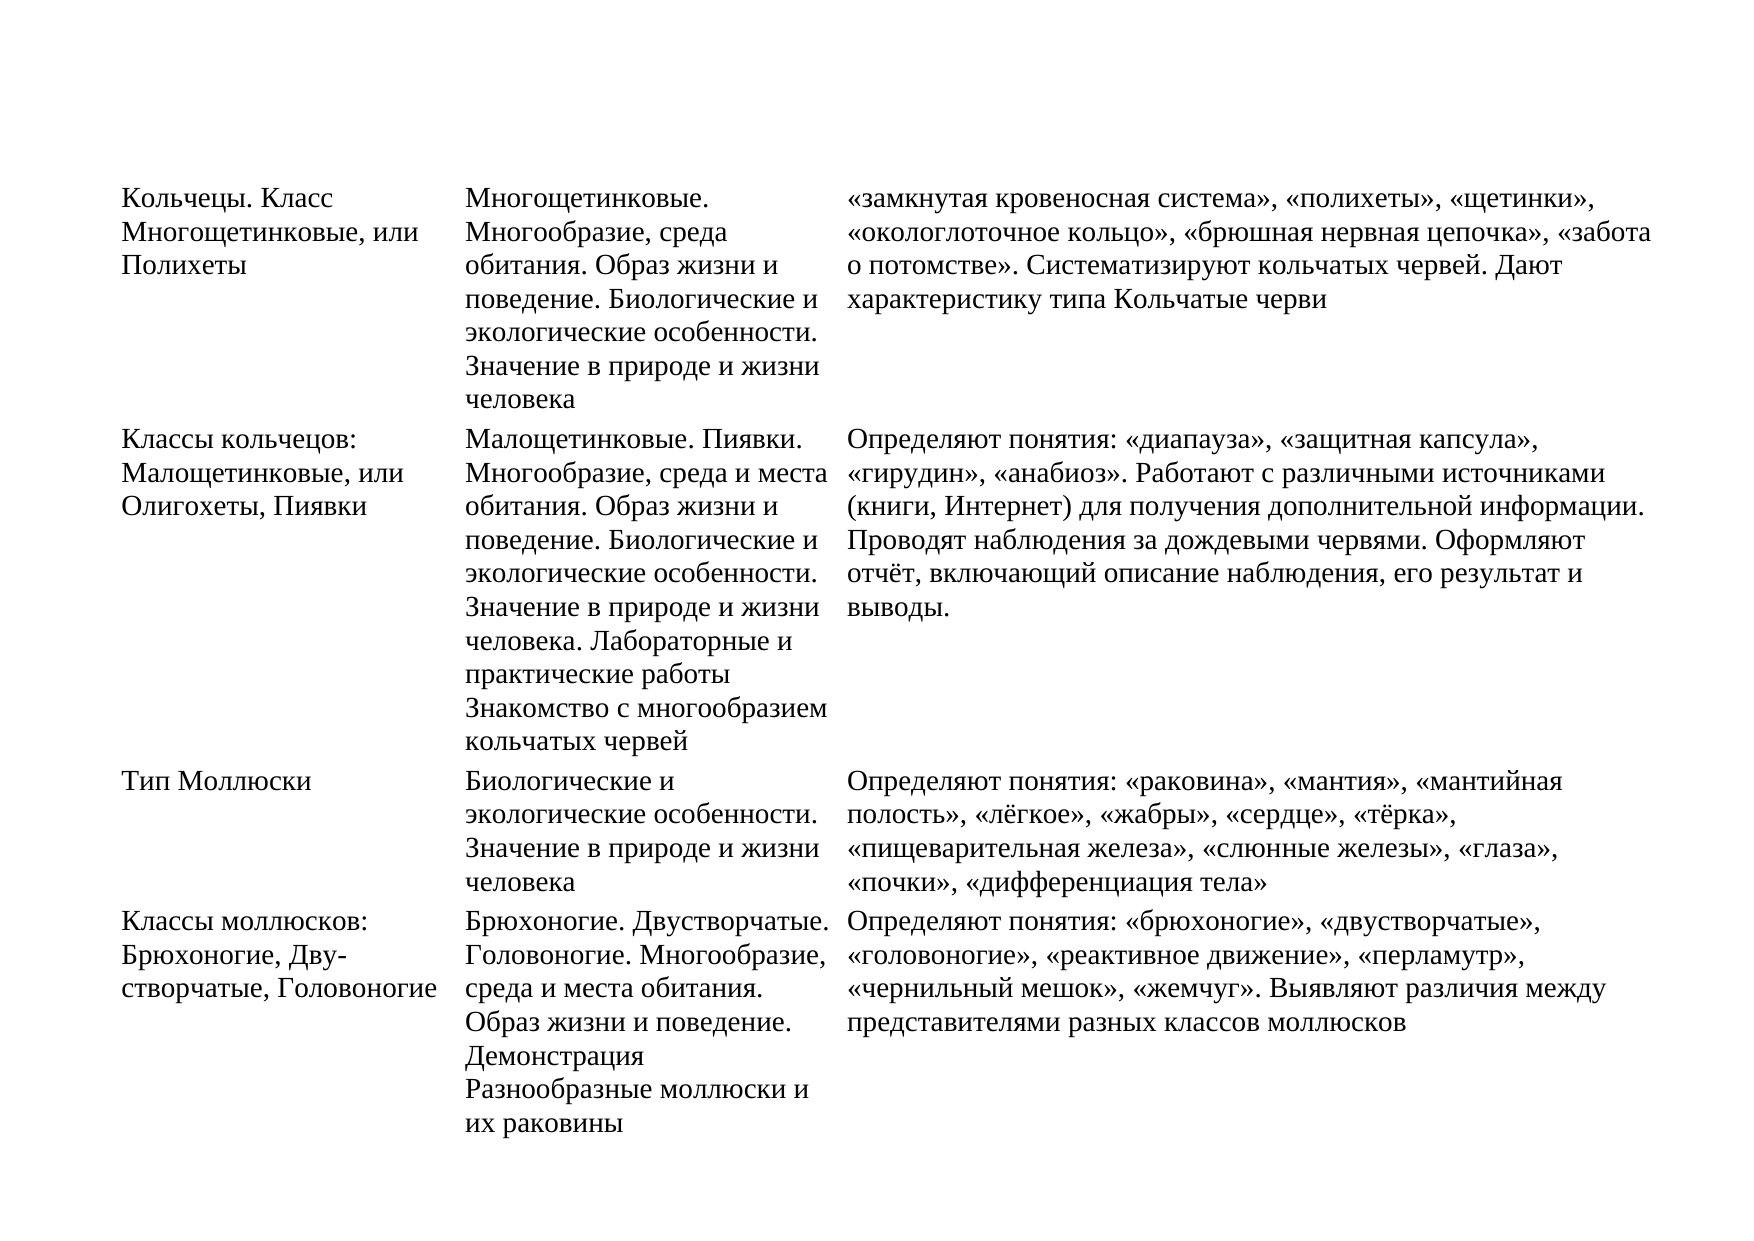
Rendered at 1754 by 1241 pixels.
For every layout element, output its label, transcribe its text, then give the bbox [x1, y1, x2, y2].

table_cell Биологические и экологические особенности. Значение в природе и жизни человека [462, 760, 844, 900]
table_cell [844, 177, 1657, 418]
table_cell Определяют понятия: «брюхоногие», «двустворчатые», «головоногие», «реактивное движение», «перламутр», «чернильный мешок», «жемчуг». Выявляют различия между представителями разных классов моллюсков [844, 900, 1657, 1141]
table_cell Классы моллюсков: Брюхоногие, Двустворчатые, Головоногие [118, 900, 462, 1141]
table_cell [462, 177, 844, 418]
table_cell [118, 177, 462, 418]
table_cell Определяют понятия: «диапауза», «защитная капсула», «гирудин», «анабиоз». Работают с различными источниками (книги, Интернет) для получения дополнительной информации. Проводят наблюдения за дождевыми червями. Оформляют отчёт, включающий описание наблюдения, его результат и выводы. [844, 418, 1657, 760]
table_cell Классы кольчецов: Малощетинковые, или Олигохеты, Пиявки [118, 418, 462, 760]
table_cell Тип Моллюски [118, 760, 462, 900]
table_cell Определяют понятия: «раковина», «мантия», «мантийная полость», «лёгкое», «жабры», «сердце», «тёрка», «пищеварительная железа», «слюнные железы», «глаза», «почки», «дифференциация тела» [844, 760, 1657, 900]
table_cell Малощетинковые. Пиявки. Многообразие, среда и места обитания. Образ жизни и поведение. Биологические и экологические особенности. Значение в природе и жизни человека. Лабораторные и практические работы Знакомство с многообразием кольчатых червей [462, 418, 844, 760]
table_cell Брюхоногие. Двустворчатые. Головоногие. Многообразие, среда и места обитания. Образ жизни и поведение. Демонстрация Разнообразные моллюски и их раковины [462, 900, 844, 1141]
